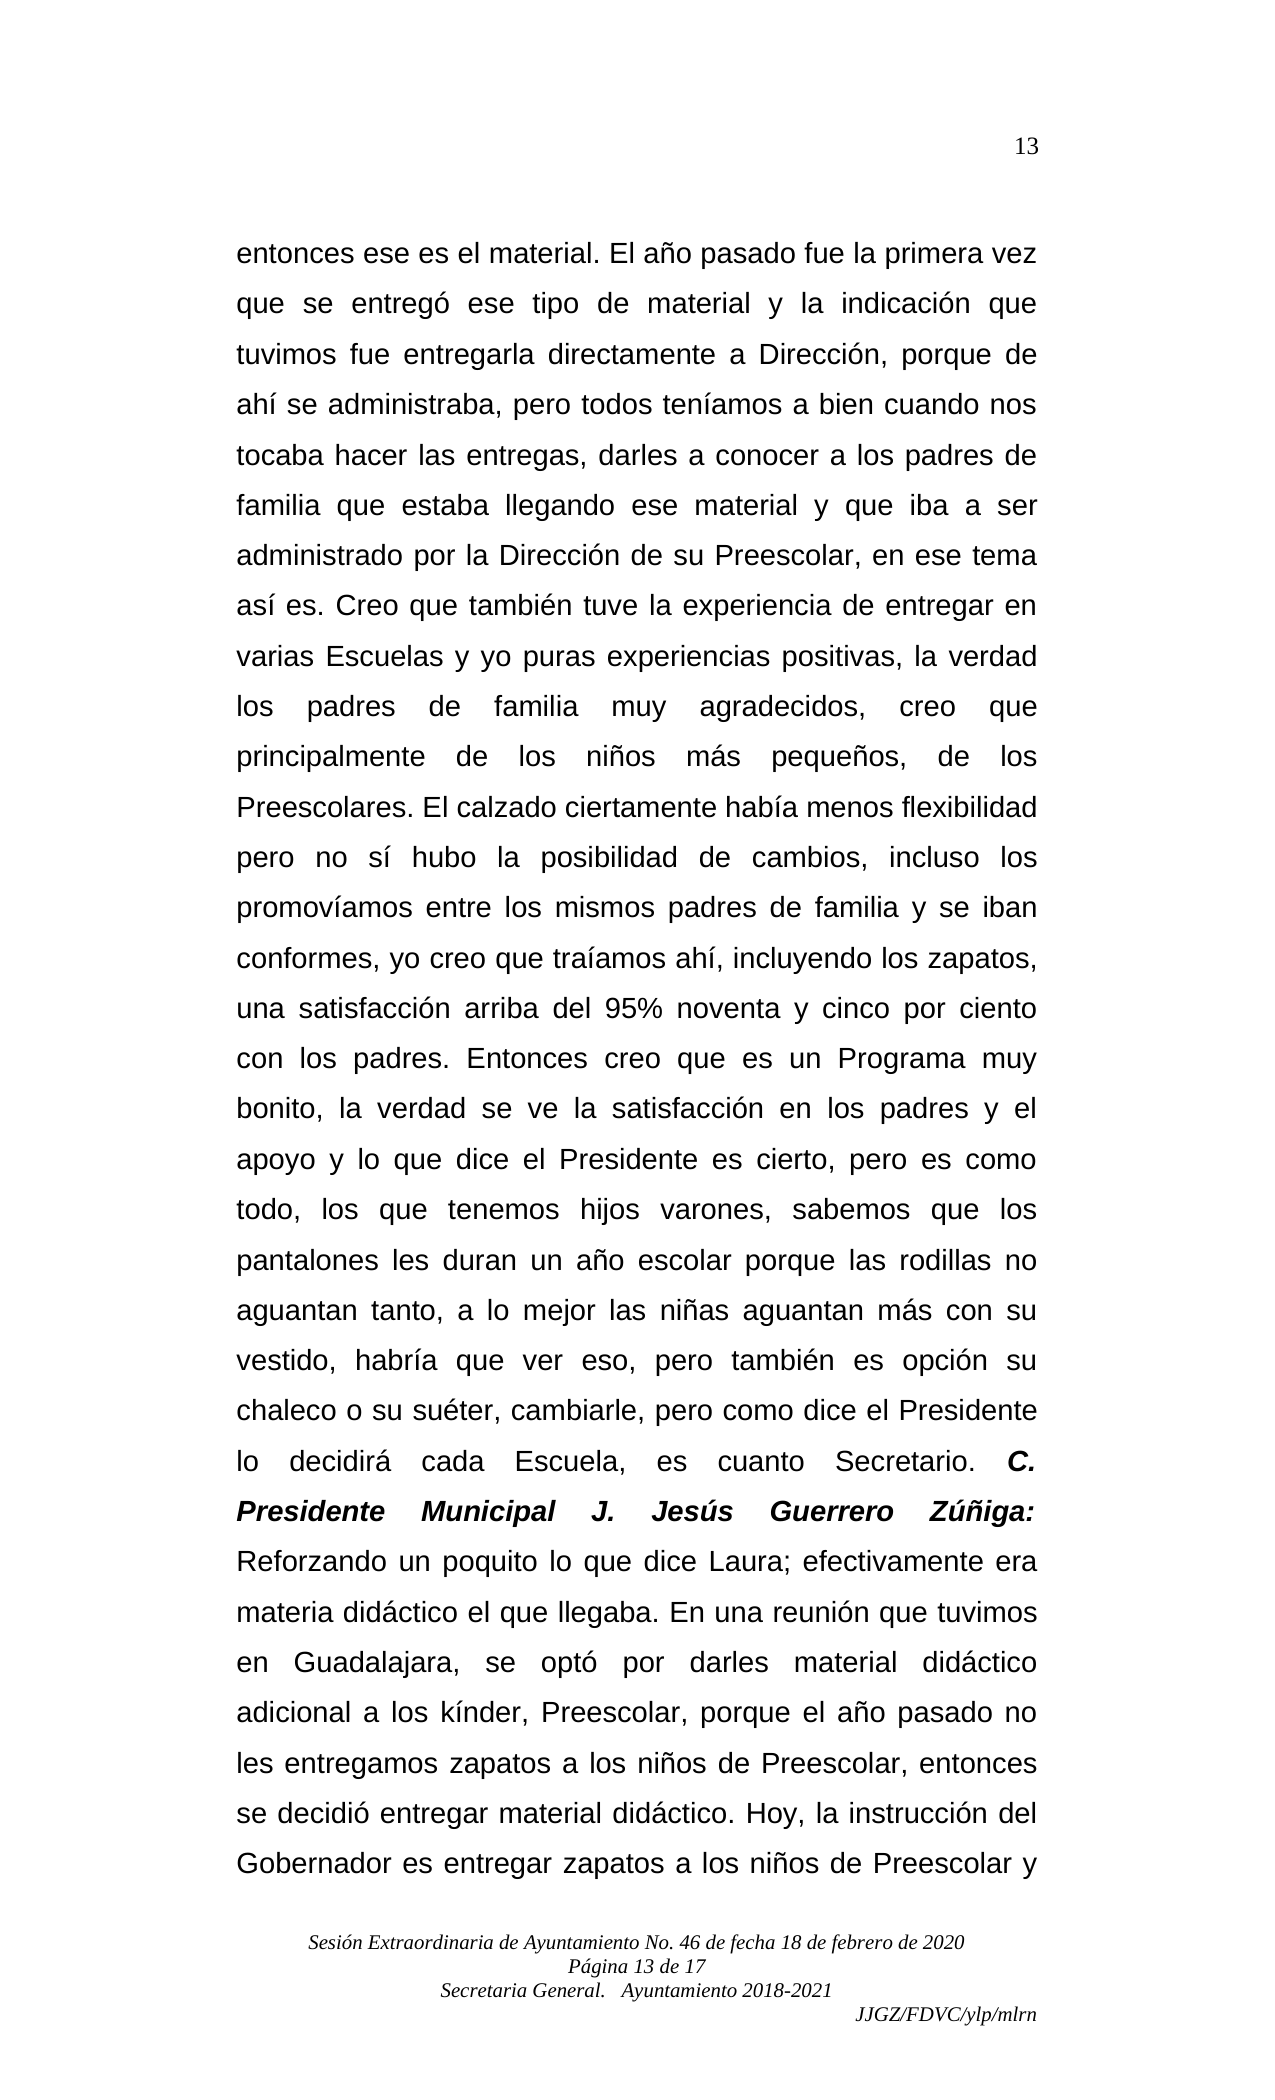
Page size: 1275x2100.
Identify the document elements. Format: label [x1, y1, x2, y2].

text [236, 236, 1039, 1880]
